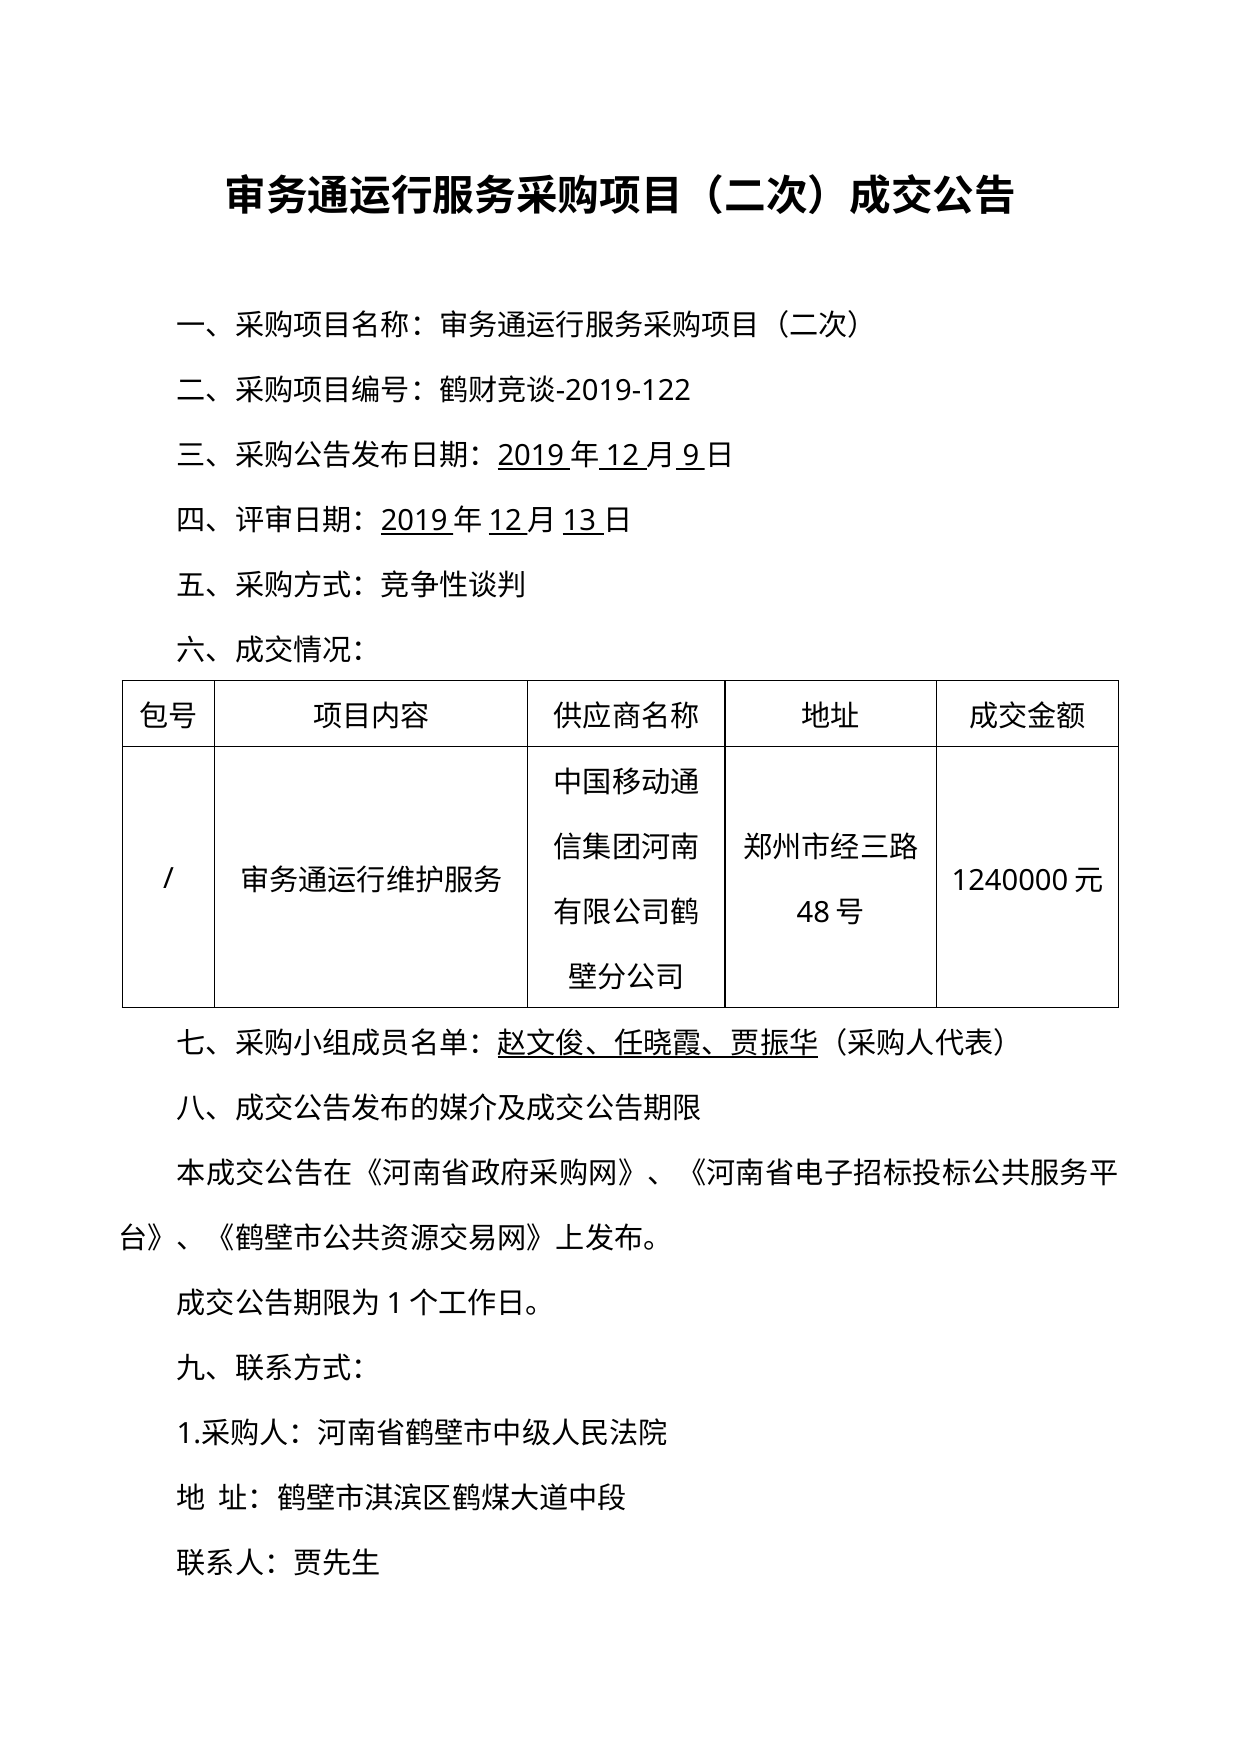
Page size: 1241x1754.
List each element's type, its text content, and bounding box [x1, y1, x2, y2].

list 一、采购项目名称：审务通运行服务采购项目（二次） [118, 290, 1122, 355]
table_cell 郑州市经三路48号 [726, 747, 936, 1007]
table_header 地址 [726, 681, 936, 746]
list 八、成交公告发布的媒介及成交公告期限 [118, 1073, 1122, 1138]
table_header 包号 [123, 681, 214, 746]
list 六、成交情况： [118, 615, 1122, 680]
list 五、采购方式：竞争性谈判 [118, 550, 1122, 615]
list 七、采购小组成员名单：赵文俊、任晓霞、贾振华（采购人代表） [118, 1008, 1122, 1073]
list 地 址：鹤壁市淇滨区鹤煤大道中段 [118, 1463, 1122, 1528]
list 二、采购项目编号：鹤财竞谈-2019-122 [118, 355, 1122, 420]
table_header 项目内容 [215, 681, 527, 746]
table_cell / [123, 747, 214, 1007]
list 成交公告期限为1个工作日。 [118, 1268, 1122, 1333]
table_cell 1240000元 [937, 747, 1118, 1007]
table_cell 中国移动通信集团河南有限公司鹤壁分公司 [528, 747, 724, 1007]
list 1.采购人：河南省鹤壁市中级人民法院 [118, 1398, 1122, 1463]
list 九、联系方式： [118, 1333, 1122, 1398]
table_cell 审务通运行维护服务 [215, 747, 527, 1007]
list 三、采购公告发布日期：2019年 12 月 9日 [118, 420, 1122, 485]
table_header 供应商名称 [528, 681, 724, 746]
list 本成交公告在《河南省政府采购网》、《河南省电子招标投标公共服务平台》、《鹤壁市公共资源交易网》上发布。 [118, 1138, 1122, 1268]
table_header 成交金额 [937, 681, 1118, 746]
list 审务通运行服务采购项目（二次）成交公告 [118, 160, 1122, 225]
list 四、评审日期：2019年12月13 日 [118, 485, 1122, 550]
list 联系人：贾先生 [118, 1528, 1122, 1593]
